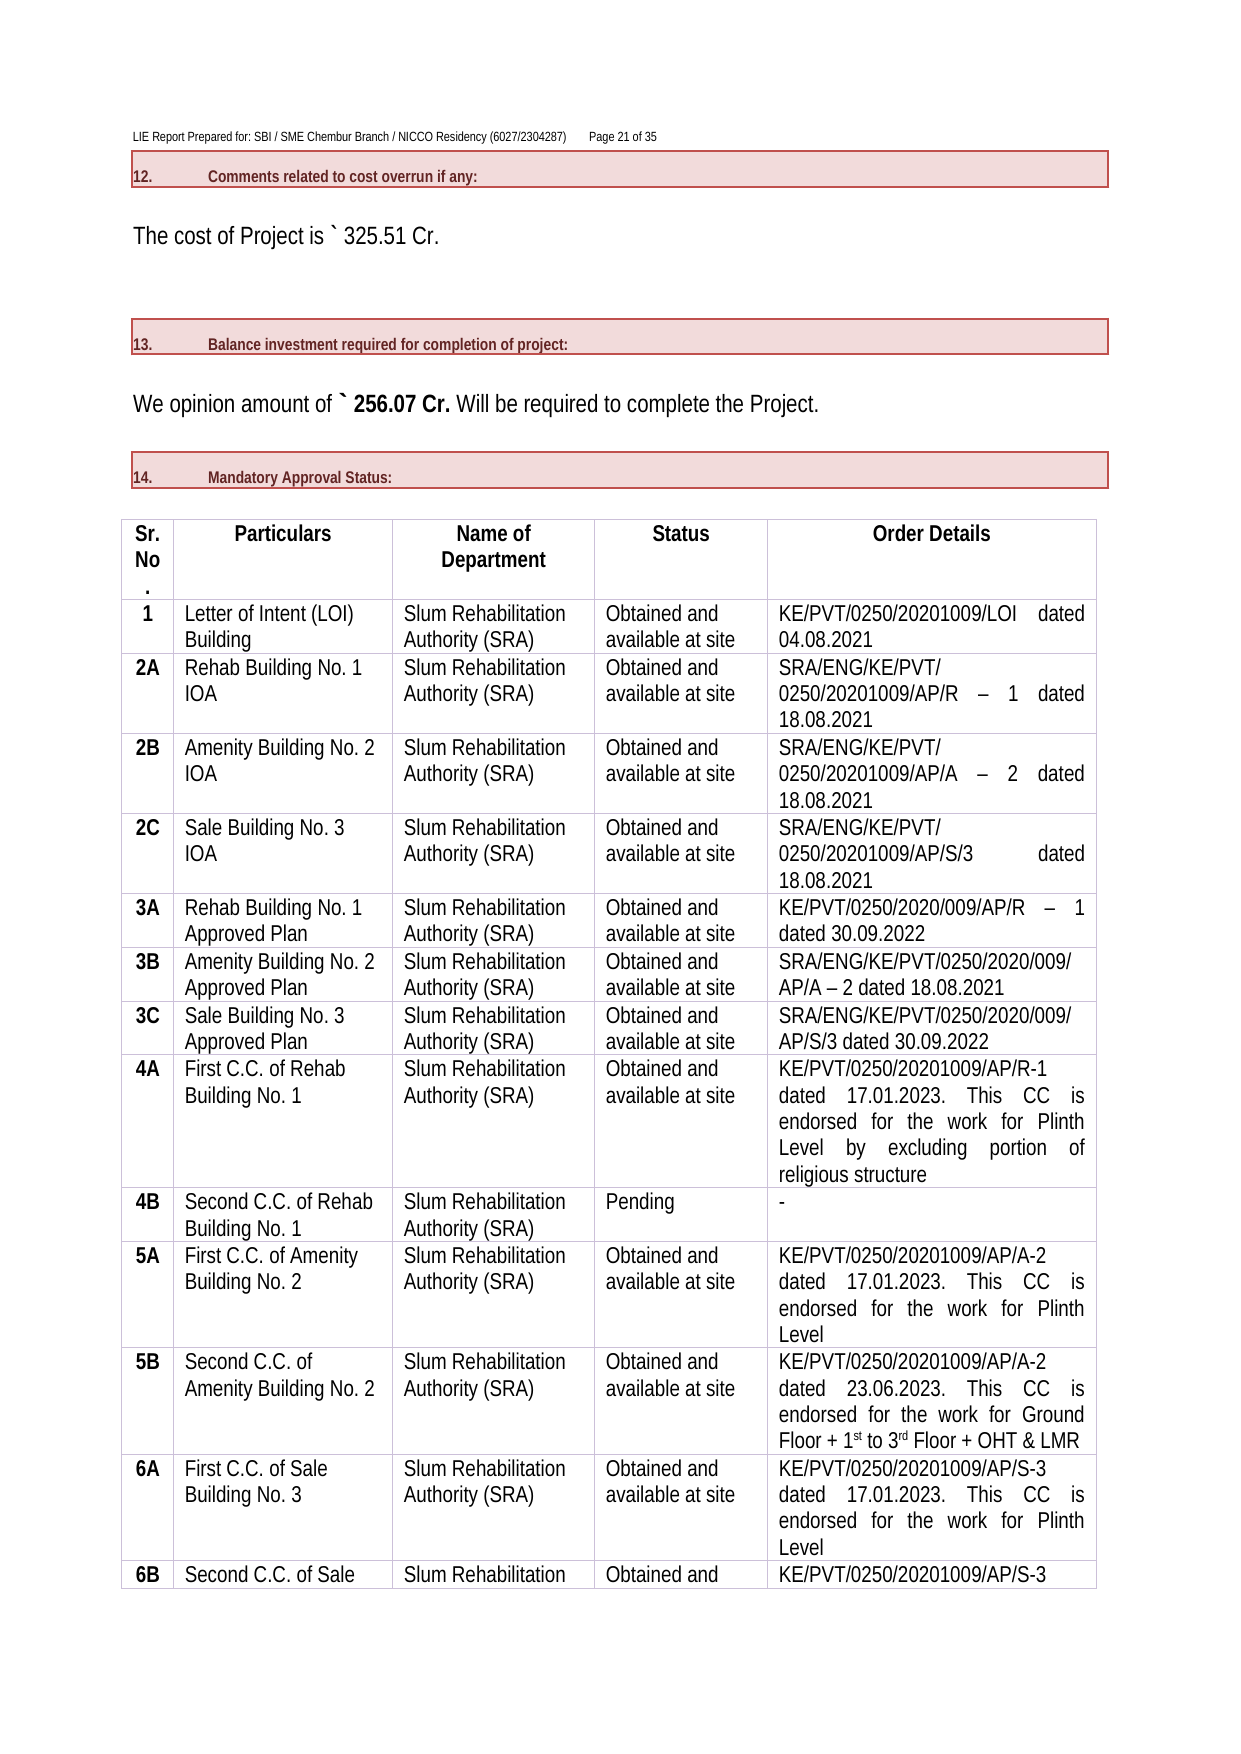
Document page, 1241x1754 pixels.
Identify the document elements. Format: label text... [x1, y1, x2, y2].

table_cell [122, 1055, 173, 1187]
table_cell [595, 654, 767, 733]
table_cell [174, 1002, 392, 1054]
text The cost of Project is ` 325.51 Cr. [133, 218, 1107, 252]
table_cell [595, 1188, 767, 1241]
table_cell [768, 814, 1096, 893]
subtitle Comments related to cost overrun if any: [133, 152, 1107, 186]
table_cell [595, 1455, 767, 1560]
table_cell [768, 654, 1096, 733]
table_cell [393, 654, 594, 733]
subtitle Mandatory Approval Status: [133, 453, 1107, 487]
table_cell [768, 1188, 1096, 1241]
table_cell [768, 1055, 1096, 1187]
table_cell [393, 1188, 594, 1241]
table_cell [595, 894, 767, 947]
text We opinion amount of ` 256.07 Cr. Will be required to complete the Project. [133, 385, 1107, 419]
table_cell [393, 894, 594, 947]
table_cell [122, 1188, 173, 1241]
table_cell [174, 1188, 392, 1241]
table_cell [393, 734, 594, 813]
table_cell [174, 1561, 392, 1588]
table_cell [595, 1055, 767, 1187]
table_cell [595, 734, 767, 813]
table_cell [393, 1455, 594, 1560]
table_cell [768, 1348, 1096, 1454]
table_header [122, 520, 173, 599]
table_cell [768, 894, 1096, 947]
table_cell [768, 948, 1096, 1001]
subtitle Balance investment required for completion of project: [133, 320, 1107, 353]
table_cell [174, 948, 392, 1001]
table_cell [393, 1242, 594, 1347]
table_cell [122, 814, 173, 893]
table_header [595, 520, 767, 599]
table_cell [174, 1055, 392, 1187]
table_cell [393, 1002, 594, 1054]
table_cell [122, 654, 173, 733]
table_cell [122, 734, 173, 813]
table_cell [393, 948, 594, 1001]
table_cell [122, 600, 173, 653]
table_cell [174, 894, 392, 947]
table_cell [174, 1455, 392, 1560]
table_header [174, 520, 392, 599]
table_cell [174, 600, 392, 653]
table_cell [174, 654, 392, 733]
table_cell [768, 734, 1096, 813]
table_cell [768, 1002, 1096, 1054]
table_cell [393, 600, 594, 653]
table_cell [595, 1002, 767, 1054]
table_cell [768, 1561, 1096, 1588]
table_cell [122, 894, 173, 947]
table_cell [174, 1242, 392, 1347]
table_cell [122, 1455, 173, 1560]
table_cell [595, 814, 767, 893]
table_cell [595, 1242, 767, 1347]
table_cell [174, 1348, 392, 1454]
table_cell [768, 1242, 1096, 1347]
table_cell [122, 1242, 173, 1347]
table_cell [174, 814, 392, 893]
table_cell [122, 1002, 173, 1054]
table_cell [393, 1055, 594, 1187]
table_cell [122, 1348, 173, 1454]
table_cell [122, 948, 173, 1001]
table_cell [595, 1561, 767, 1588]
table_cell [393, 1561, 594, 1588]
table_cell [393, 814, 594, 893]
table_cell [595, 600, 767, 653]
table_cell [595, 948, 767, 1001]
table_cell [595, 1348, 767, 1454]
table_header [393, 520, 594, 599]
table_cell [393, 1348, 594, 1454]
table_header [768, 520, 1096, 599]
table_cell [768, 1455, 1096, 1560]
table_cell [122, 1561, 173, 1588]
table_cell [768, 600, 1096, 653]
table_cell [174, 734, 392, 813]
